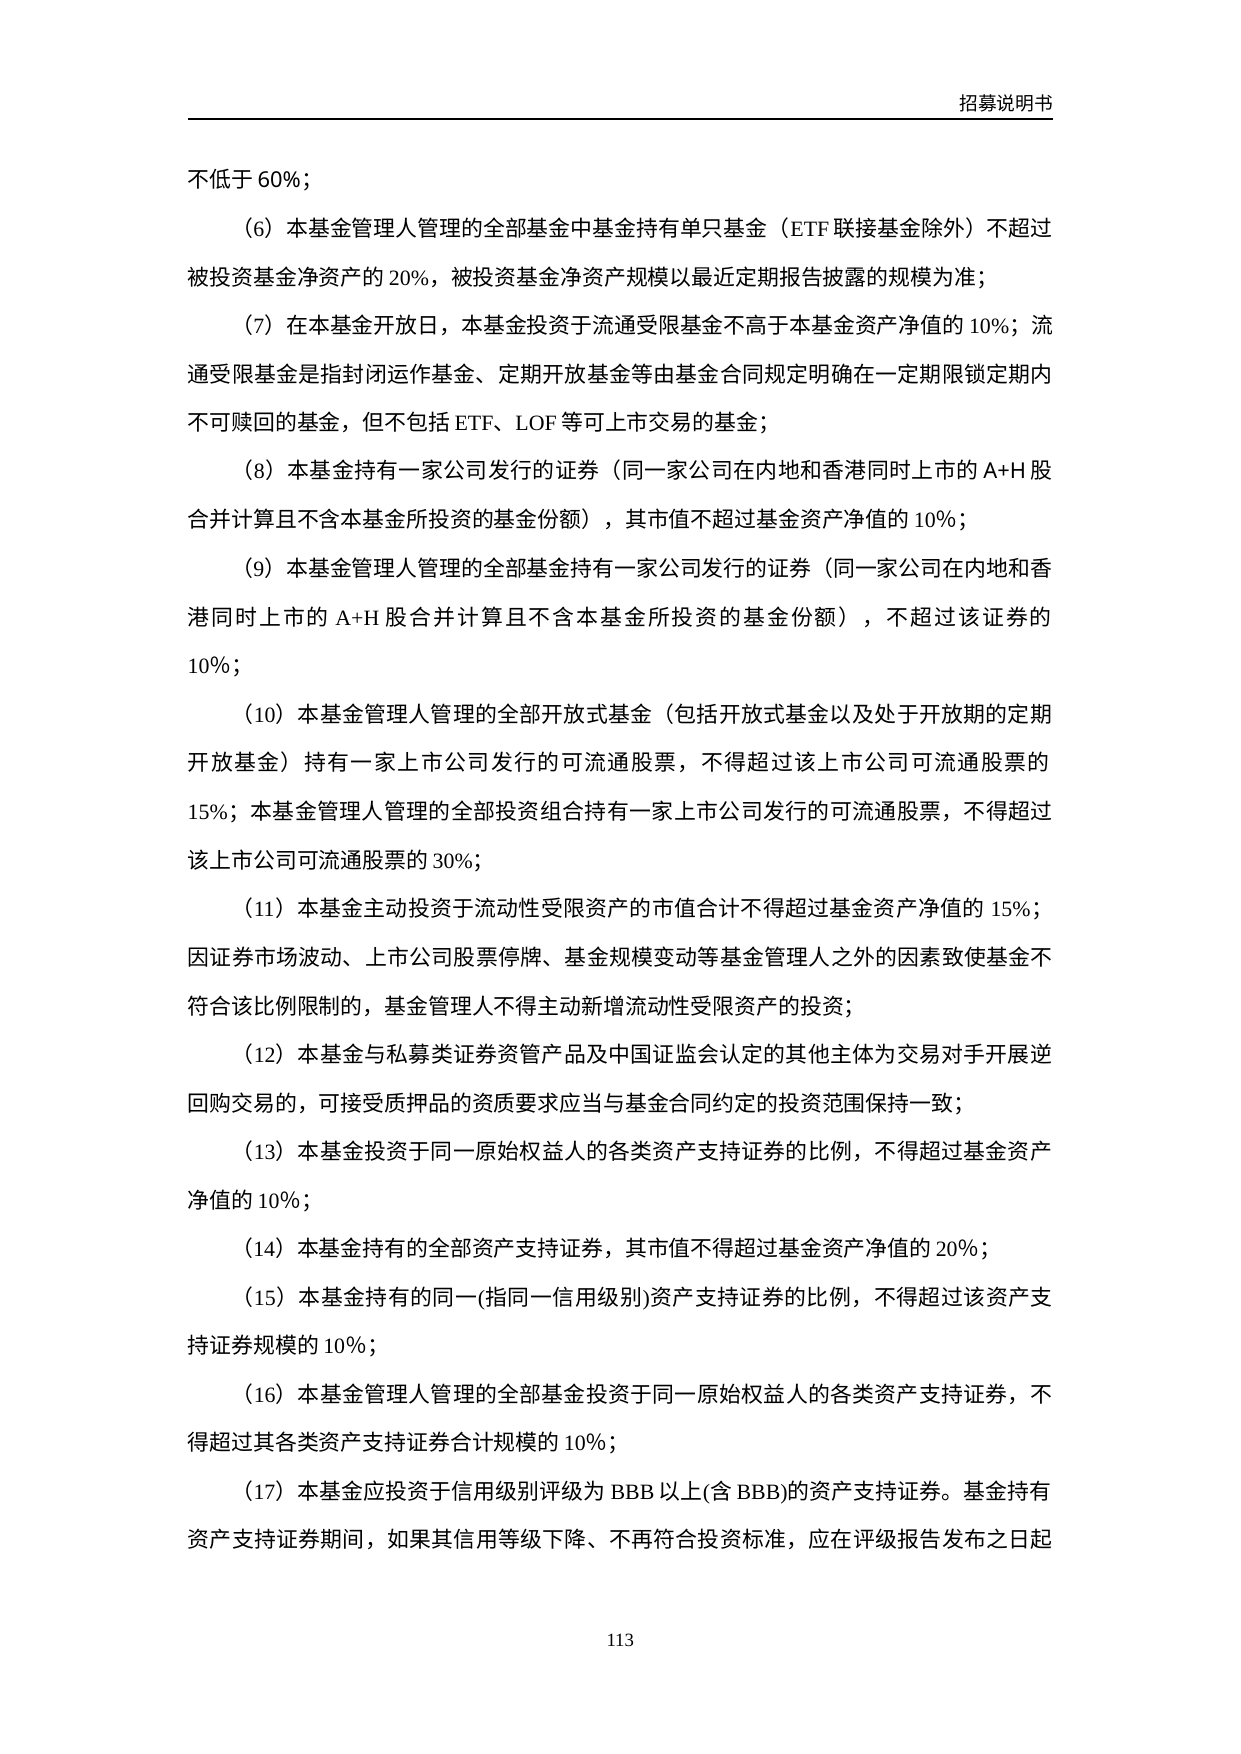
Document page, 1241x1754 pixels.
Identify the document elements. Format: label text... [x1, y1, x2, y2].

text （11）本基金主动投资于流动性受限资产的市值合计不得超过基金资产净值的 15%；因证券市场波动、上市公司股票停牌、基金规模变动等基金管理人之外的因素致使基金不符合该比例限制的，基金管理人不得主动新增流动性受限资产的投资； [187, 891, 1053, 1021]
text （9）本基金管理人管理的全部基金持有一家公司发行的证券（同一家公司在内地和香港同时上市的A+H股合并计算且不含本基金所投资的基金份额），不超过该证券的10％； [187, 550, 1053, 680]
text （7）在本基金开放日，本基金投资于流通受限基金不高于本基金资产净值的10%；流通受限基金是指封闭运作基金、定期开放基金等由基金合同规定明确在一定期限锁定期内不可赎回的基金，但不包括ETF、LOF等可上市交易的基金； [187, 307, 1053, 437]
text （10）本基金管理人管理的全部开放式基金（包括开放式基金以及处于开放期的定期开放基金）持有一家上市公司发行的可流通股票，不得超过该上市公司可流通股票的15%；本基金管理人管理的全部投资组合持有一家上市公司发行的可流通股票，不得超过该上市公司可流通股票的30%； [187, 696, 1053, 875]
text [187, 1473, 1053, 1554]
text （8）本基金持有一家公司发行的证券（同一家公司在内地和香港同时上市的A+H股合并计算且不含本基金所投资的基金份额），其市值不超过基金资产净值的10％； [187, 453, 1053, 534]
text （14）本基金持有的全部资产支持证券，其市值不得超过基金资产净值的20％； [187, 1231, 1053, 1263]
text （6）本基金管理人管理的全部基金中基金持有单只基金（ETF联接基金除外）不超过被投资基金净资产的20%，被投资基金净资产规模以最近定期报告披露的规模为准； [187, 210, 1053, 292]
text （15）本基金持有的同一(指同一信用级别)资产支持证券的比例，不得超过该资产支持证券规模的10％； [187, 1279, 1053, 1360]
text （12）本基金与私募类证券资管产品及中国证监会认定的其他主体为交易对手开展逆回购交易的，可接受质押品的资质要求应当与基金合同约定的投资范围保持一致； [187, 1037, 1053, 1118]
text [187, 162, 1053, 194]
text （16）本基金管理人管理的全部基金投资于同一原始权益人的各类资产支持证券，不得超过其各类资产支持证券合计规模的10％； [187, 1376, 1053, 1457]
text （13）本基金投资于同一原始权益人的各类资产支持证券的比例，不得超过基金资产净值的10％； [187, 1134, 1053, 1215]
